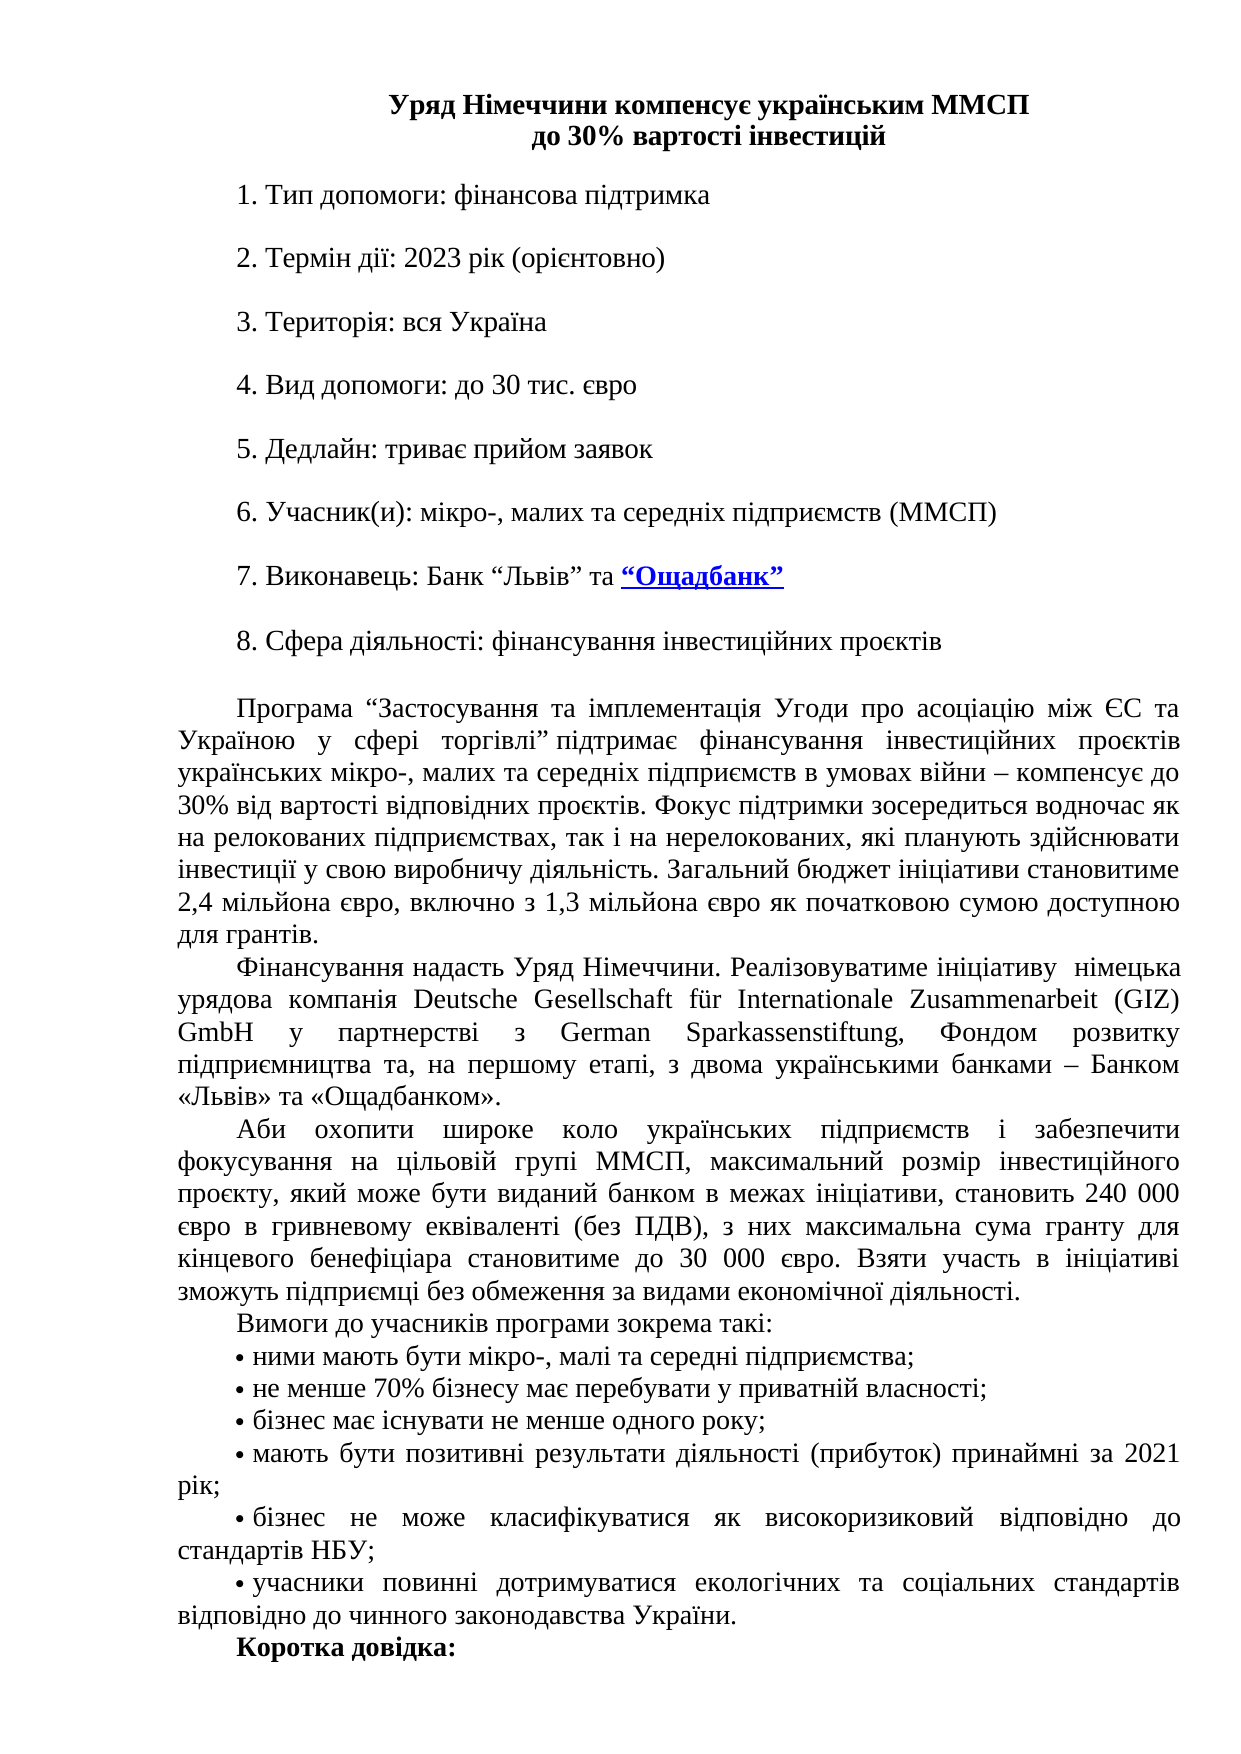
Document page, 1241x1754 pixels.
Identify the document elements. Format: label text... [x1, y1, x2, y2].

text 5. Дедлайн: триває прийом заявок [177, 433, 1181, 465]
text 7. Виконавець: Банк “Львів” та “Ощадбанк” [177, 560, 1181, 592]
list мають бути позитивні результати діяльності (прибуток) принаймні за 2021 рік; [177, 1436, 1181, 1501]
text 1. Тип допомоги: фінансова підтримка [177, 179, 1181, 211]
text 6. Учасник(и): мікро-, малих та середніх підприємств (ММСП) [177, 496, 1181, 528]
text до 30% вартості інвестицій [177, 120, 1181, 152]
text Коротка довідка: [177, 1630, 1181, 1662]
text Аби охопити широке коло українських підприємств і забезпечити фокусування на цільовій групі ММСП, максимальний розмір інвестиційного проєкту, який може бути виданий банком в межах ініціативи, становить 240 000 євро в гривневому еквіваленті (без ПДВ), з них максимальна сума гранту для кінцевого бенефіціара становитиме до 30 000 євро. Взяти участь в ініціативі зможуть підприємці без обмеження за видами економічної діяльності. [177, 1112, 1181, 1306]
text Уряд Німеччини компенсує українським ММСП [177, 89, 1181, 120]
list учасники повинні дотримуватися екологічних та соціальних стандартів відповідно до чинного законодавства України. [177, 1565, 1181, 1630]
list бізнес не може класифікуватися як високоризиковий відповідно до стандартів НБУ; [177, 1501, 1181, 1565]
text 8. Сфера діяльності: фінансування інвестиційних проєктів [177, 623, 1181, 657]
text Фінансування надасть Уряд Німеччини. Реалізовуватиме ініціативу німецька урядова компанія Deutsche Gesellschaft für Internationale Zusammenarbeit (GIZ) GmbH у партнерстві з German Sparkassenstiftung, Фондом розвитку підприємництва та, на першому етапі, з двома українськими банками – Банком «Львів» та «Ощадбанком». [177, 950, 1181, 1112]
text Вимоги до учасників програми зокрема такі: [177, 1306, 1181, 1338]
text Програма “Застосування та імплементація Угоди про асоціацію між ЄС та Україною у сфері торгівлі” підтримає фінансування інвестиційних проєктів українських мікро-, малих та середніх підприємств в умовах війни – компенсує до 30% від вартості відповідних проєктів. Фокус підтримки зосередиться водночас як на релокованих підприємствах, так і на нерелокованих, які планують здійснювати інвестиції у свою виробничу діяльність. Загальний бюджет ініціативи становитиме 2,4 мільйона євро, включно з 1,3 мільйона євро як початковою сумою доступною для грантів. [177, 691, 1181, 950]
list ними мають бути мікро-, малі та середні підприємства; [177, 1338, 1181, 1371]
list не менше 70% бізнесу має перебувати у приватній власності; [177, 1371, 1181, 1403]
list бізнес має існувати не менше одного року; [177, 1403, 1181, 1436]
text 4. Вид допомоги: до 30 тис. євро [177, 369, 1181, 401]
text 2. Термін дії: 2023 рік (орієнтовно) [177, 242, 1181, 274]
text 3. Територія: вся Україна [177, 306, 1181, 338]
